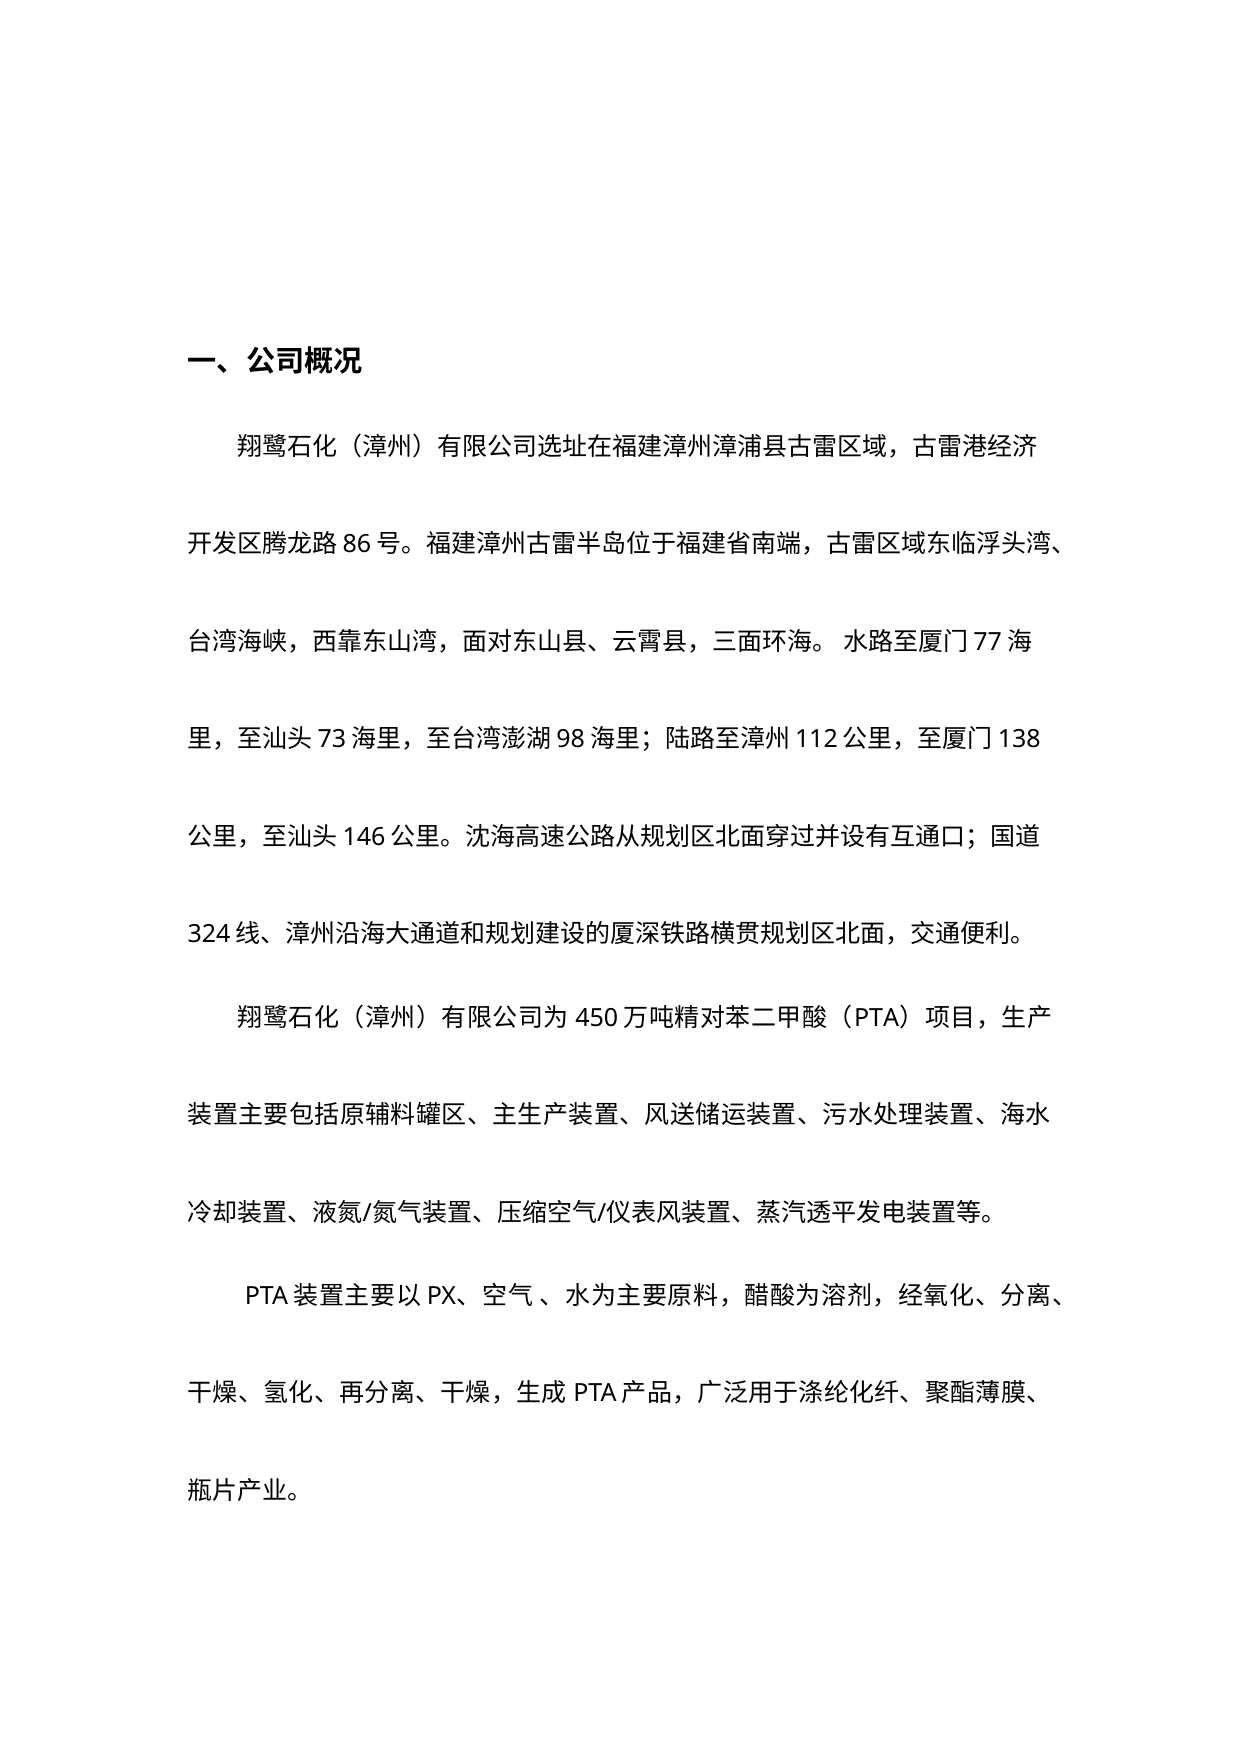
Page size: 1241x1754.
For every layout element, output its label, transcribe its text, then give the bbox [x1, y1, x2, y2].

text 一、公司概况 [187, 326, 1053, 391]
text 翔鹭石化（漳州）有限公司为450万吨精对苯二甲酸（PTA）项目，生产装置主要包括原辅料罐区、主生产装置、风送储运装置、污水处理装置、海水冷却装置、液氮/氮气装置、压缩空气/仪表风装置、蒸汽透平发电装置等。 [187, 983, 1053, 1243]
text PTA装置主要以PX、空气 、水为主要原料，醋酸为溶剂，经氧化、分离、干燥、氢化、再分离、干燥，生成PTA产品，广泛用于涤纶化纤、聚酯薄膜、瓶片产业。 [187, 1261, 1053, 1521]
text 翔鹭石化（漳州）有限公司选址在福建漳州漳浦县古雷区域，古雷港经济开发区腾龙路86号。福建漳州古雷半岛位于福建省南端，古雷区域东临浮头湾、台湾海峡，西靠东山湾，面对东山县、云霄县，三面环海。 水路至厦门77海里，至汕头73海里，至台湾澎湖98海里；陆路至漳州112公里，至厦门138公里，至汕头146公里。沈海高速公路从规划区北面穿过并设有互通口；国道324线、漳州沿海大通道和规划建设的厦深铁路横贯规划区北面，交通便利。 [187, 412, 1053, 964]
